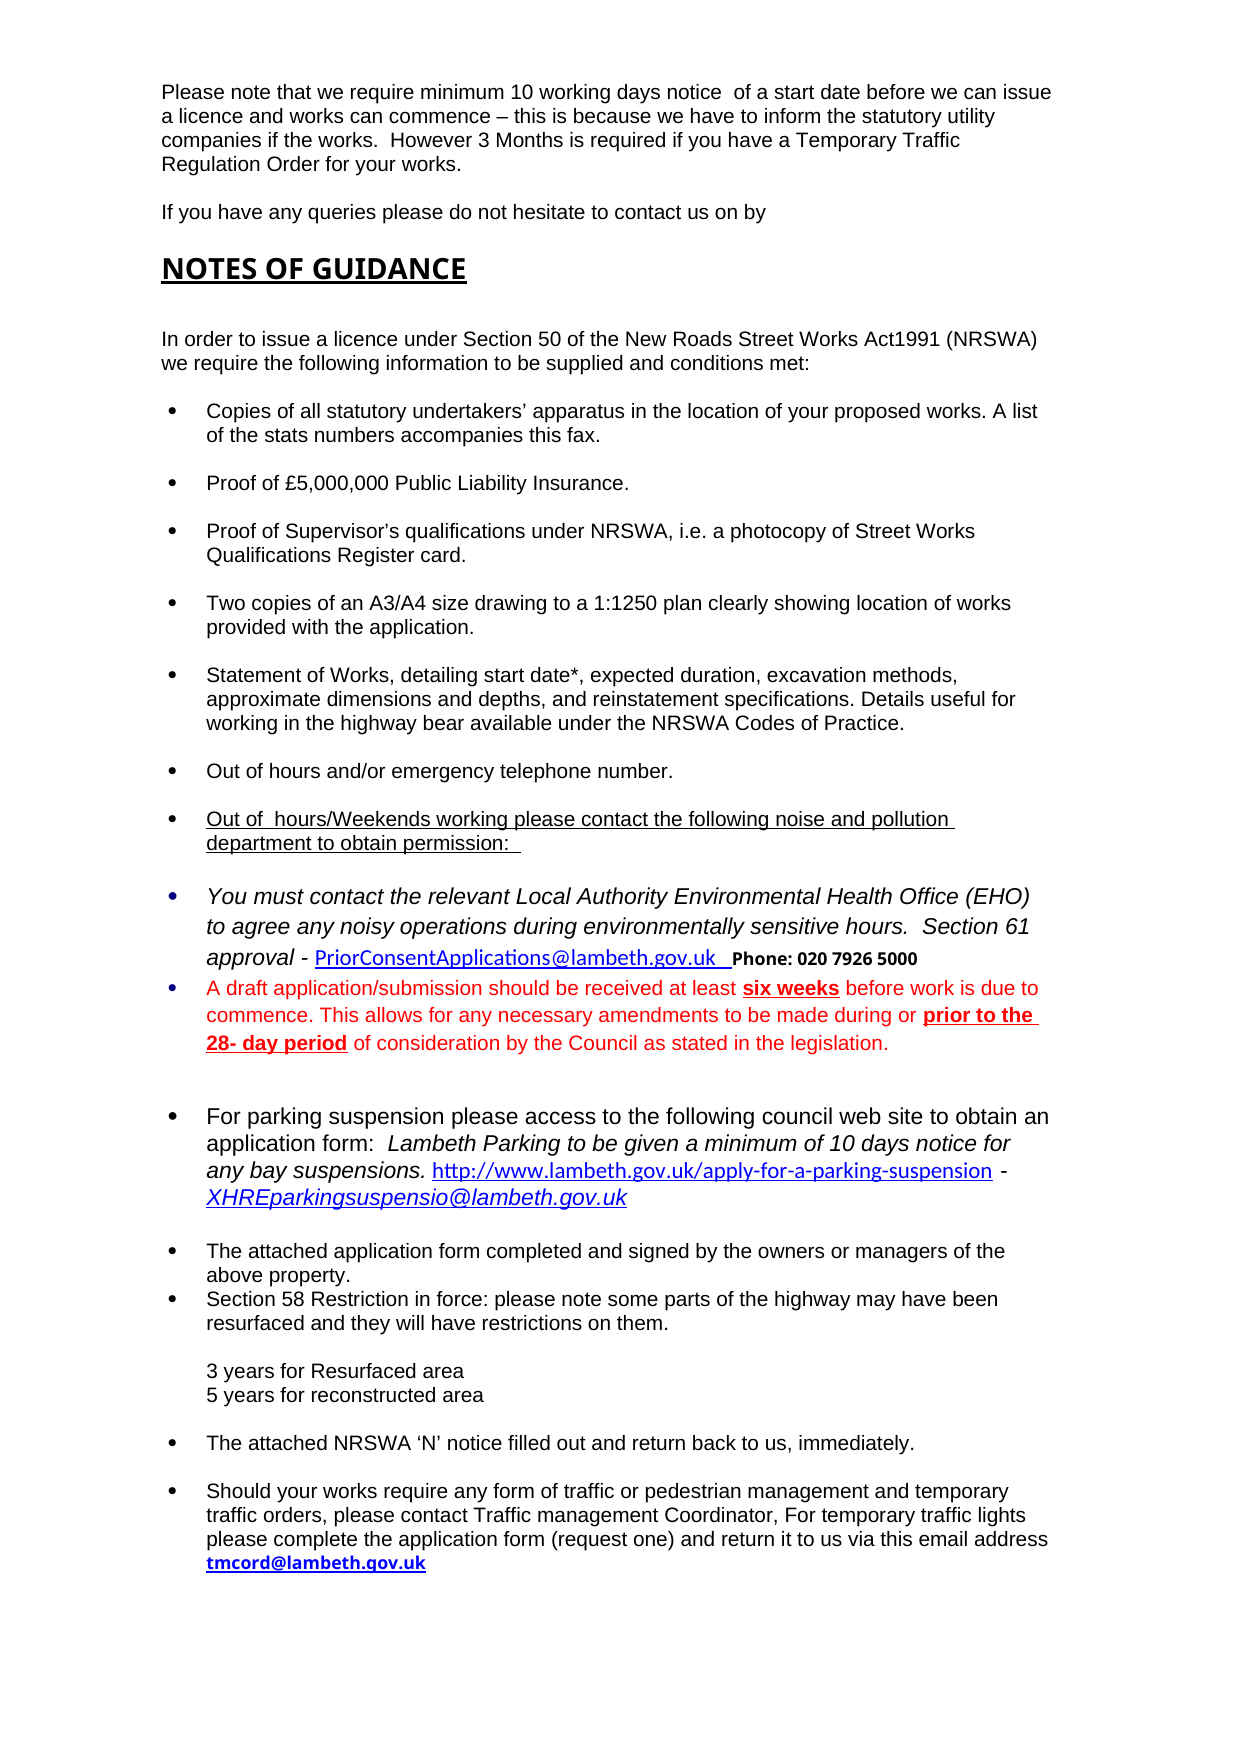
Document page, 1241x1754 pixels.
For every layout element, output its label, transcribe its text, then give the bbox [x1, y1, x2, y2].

text 3 years for Resurfaced area [206, 1359, 1053, 1383]
text NOTES OF GUIDANCE [161, 248, 1053, 288]
list The attached NRSWA ‘N’ notice filled out and return back to us, immediately. [169, 1431, 1053, 1455]
list Proof of £5,000,000 Public Liability Insurance. [169, 471, 1053, 495]
list Copies of all statutory undertakers’ apparatus in the location of your proposed works. A list of the stats numbers accompanies this fax. [169, 399, 1053, 447]
text In order to issue a licence under Section 50 of the New Roads Street Works Act1991 (NRSWA) we require the following information to be supplied and conditions met: [161, 327, 1053, 375]
list Should your works require any form of traffic or pedestrian management and temporary traffic orders, please contact Traffic management Coordinator, For temporary traffic lights please complete the application form (request one) and return it to us via this email address tmcord@lambeth.gov.uk [169, 1479, 1053, 1575]
list A draft application/submission should be received at least six weeks before work is due to commence. This allows for any necessary amendments to be made during or prior to the 28- day period of consideration by the Council as stated in the legislation. [169, 976, 1053, 1054]
text If you have any queries please do not hesitate to contact us on by [161, 200, 1053, 224]
text 5 years for reconstructed area [206, 1383, 1053, 1407]
list You must contact the relevant Local Authority Environmental Health Office (EHO) to agree any noisy operations during environmentally sensitive hours. Section 61 approval - PriorConsentApplications@lambeth.gov.uk Phone: 020 7926 5000 [169, 883, 1053, 971]
list The attached application form completed and signed by the owners or managers of the above property. [169, 1239, 1053, 1287]
list Out of hours and/or emergency telephone number. [169, 759, 1053, 783]
list Statement of Works, detailing start date*, expected duration, excavation methods, approximate dimensions and depths, and reinstatement specifications. Details useful for working in the highway bear available under the NRSWA Codes of Practice. [169, 663, 1053, 735]
list Two copies of an A3/A4 size drawing to a 1:1250 plan clearly showing location of works provided with the application. [169, 591, 1053, 639]
text Please note that we require minimum 10 working days notice of a start date before we can issue a licence and works can commence – this is because we have to inform the statutory utility companies if the works. However 3 Months is required if you have a Temporary Traffic Regulation Order for your works. [161, 80, 1053, 176]
list Out of hours/Weekends working please contact the following noise and pollution department to obtain permission: [169, 807, 1053, 855]
list Section 58 Restriction in force: please note some parts of the highway may have been resurfaced and they will have restrictions on them. [169, 1287, 1053, 1335]
list For parking suspension please access to the following council web site to obtain an application form: Lambeth Parking to be given a minimum of 10 days notice for any bay suspensions. http://www.lambeth.gov.uk/apply-for-a-parking-suspension - XHREparkingsuspensio@lambeth.gov.uk [169, 1103, 1053, 1210]
list Proof of Supervisor’s qualifications under NRSWA, i.e. a photocopy of Street Works Qualifications Register card. [169, 519, 1053, 567]
